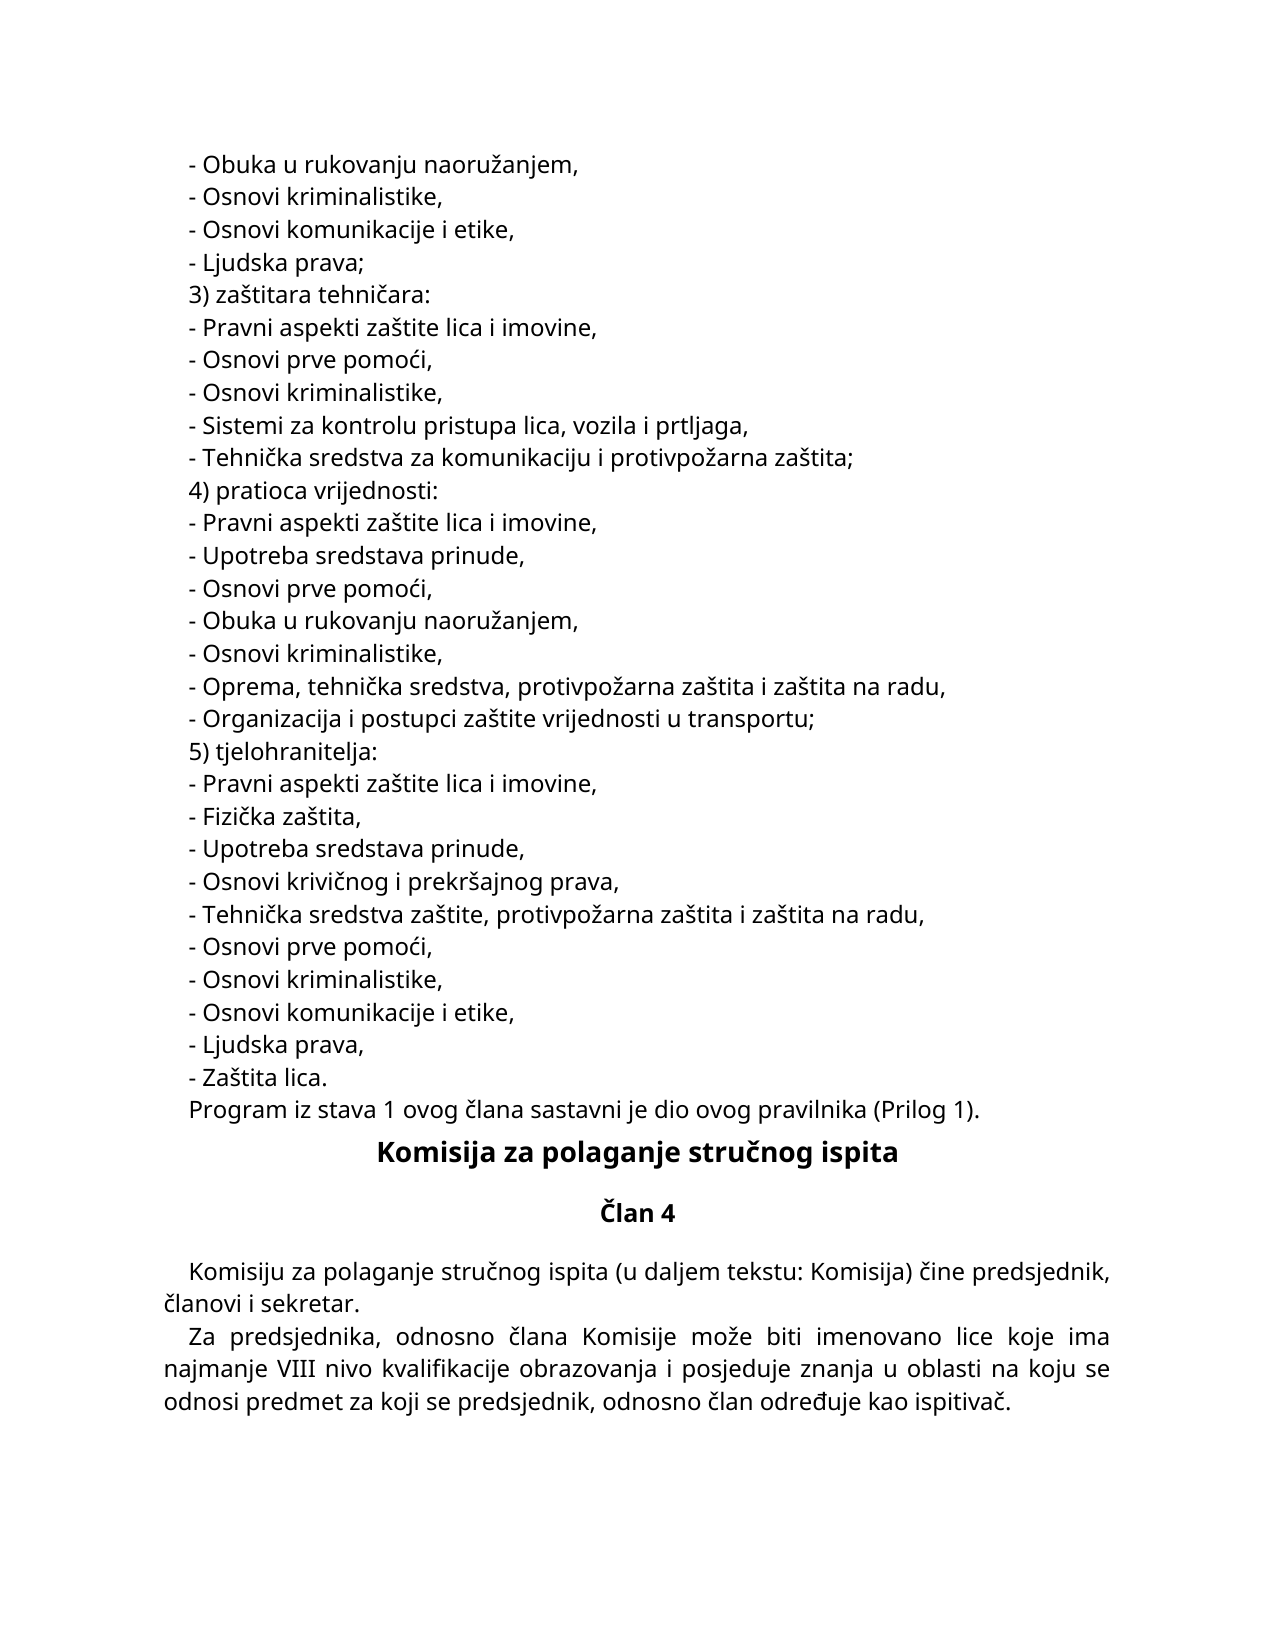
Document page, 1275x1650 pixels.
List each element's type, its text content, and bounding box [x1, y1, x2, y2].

text - Upotreba sredstava prinude, [163, 539, 1112, 571]
text - Tehnička sredstva zaštite, protivpožarna zaštita i zaštita na radu, [163, 897, 1112, 930]
text - Tehnička sredstva za komunikaciju i protivpožarna zaštita; [163, 441, 1112, 474]
text - Osnovi prve pomoći, [163, 571, 1112, 604]
text Za predsjednika, odnosno člana Komisije može biti imenovano lice koje ima najmanje VIII nivo kvalifikacije obrazovanja i posjeduje znanja u oblasti na koju se odnosi predmet za koji se predsjednik, odnosno član određuje kao ispitivač. [163, 1319, 1112, 1417]
text 3) zaštitara tehničara: [163, 278, 1112, 311]
text - Organizacija i postupci zaštite vrijednosti u transportu; [163, 702, 1112, 734]
text - Osnovi kriminalistike, [163, 180, 1112, 213]
text - Ljudska prava; [163, 245, 1112, 278]
text Komisiju za polaganje stručnog ispita (u daljem tekstu: Komisija) čine predsjednik, članovi i sekretar. [163, 1254, 1112, 1319]
text 4) pratioca vrijednosti: [163, 474, 1112, 506]
text - Osnovi komunikacije i etike, [163, 213, 1112, 245]
text Član 4 [148, 1195, 1127, 1229]
text - Sistemi za kontrolu pristupa lica, vozila i prtljaga, [163, 408, 1112, 441]
text - Osnovi prve pomoći, [163, 930, 1112, 963]
text Program iz stava 1 ovog člana sastavni je dio ovog pravilnika (Prilog 1). [163, 1093, 1112, 1126]
text - Obuka u rukovanju naoružanjem, [163, 604, 1112, 637]
text - Osnovi kriminalistike, [163, 637, 1112, 669]
text - Upotreba sredstava prinude, [163, 832, 1112, 865]
text - Obuka u rukovanju naoružanjem, [163, 148, 1112, 180]
text - Osnovi krivičnog i prekršajnog prava, [163, 865, 1112, 897]
text - Pravni aspekti zaštite lica i imovine, [163, 506, 1112, 539]
text - Osnovi kriminalistike, [163, 963, 1112, 995]
text 5) tjelohranitelja: [163, 734, 1112, 767]
text - Osnovi komunikacije i etike, [163, 995, 1112, 1028]
text - Oprema, tehnička sredstva, protivpožarna zaštita i zaštita na radu, [163, 669, 1112, 702]
text - Zaštita lica. [163, 1061, 1112, 1093]
text - Osnovi kriminalistike, [163, 376, 1112, 408]
text - Pravni aspekti zaštite lica i imovine, [163, 311, 1112, 343]
text - Osnovi prve pomoći, [163, 343, 1112, 376]
text Komisija za polaganje stručnog ispita [148, 1132, 1127, 1170]
text - Ljudska prava, [163, 1028, 1112, 1061]
text - Pravni aspekti zaštite lica i imovine, [163, 767, 1112, 800]
text - Fizička zaštita, [163, 800, 1112, 832]
